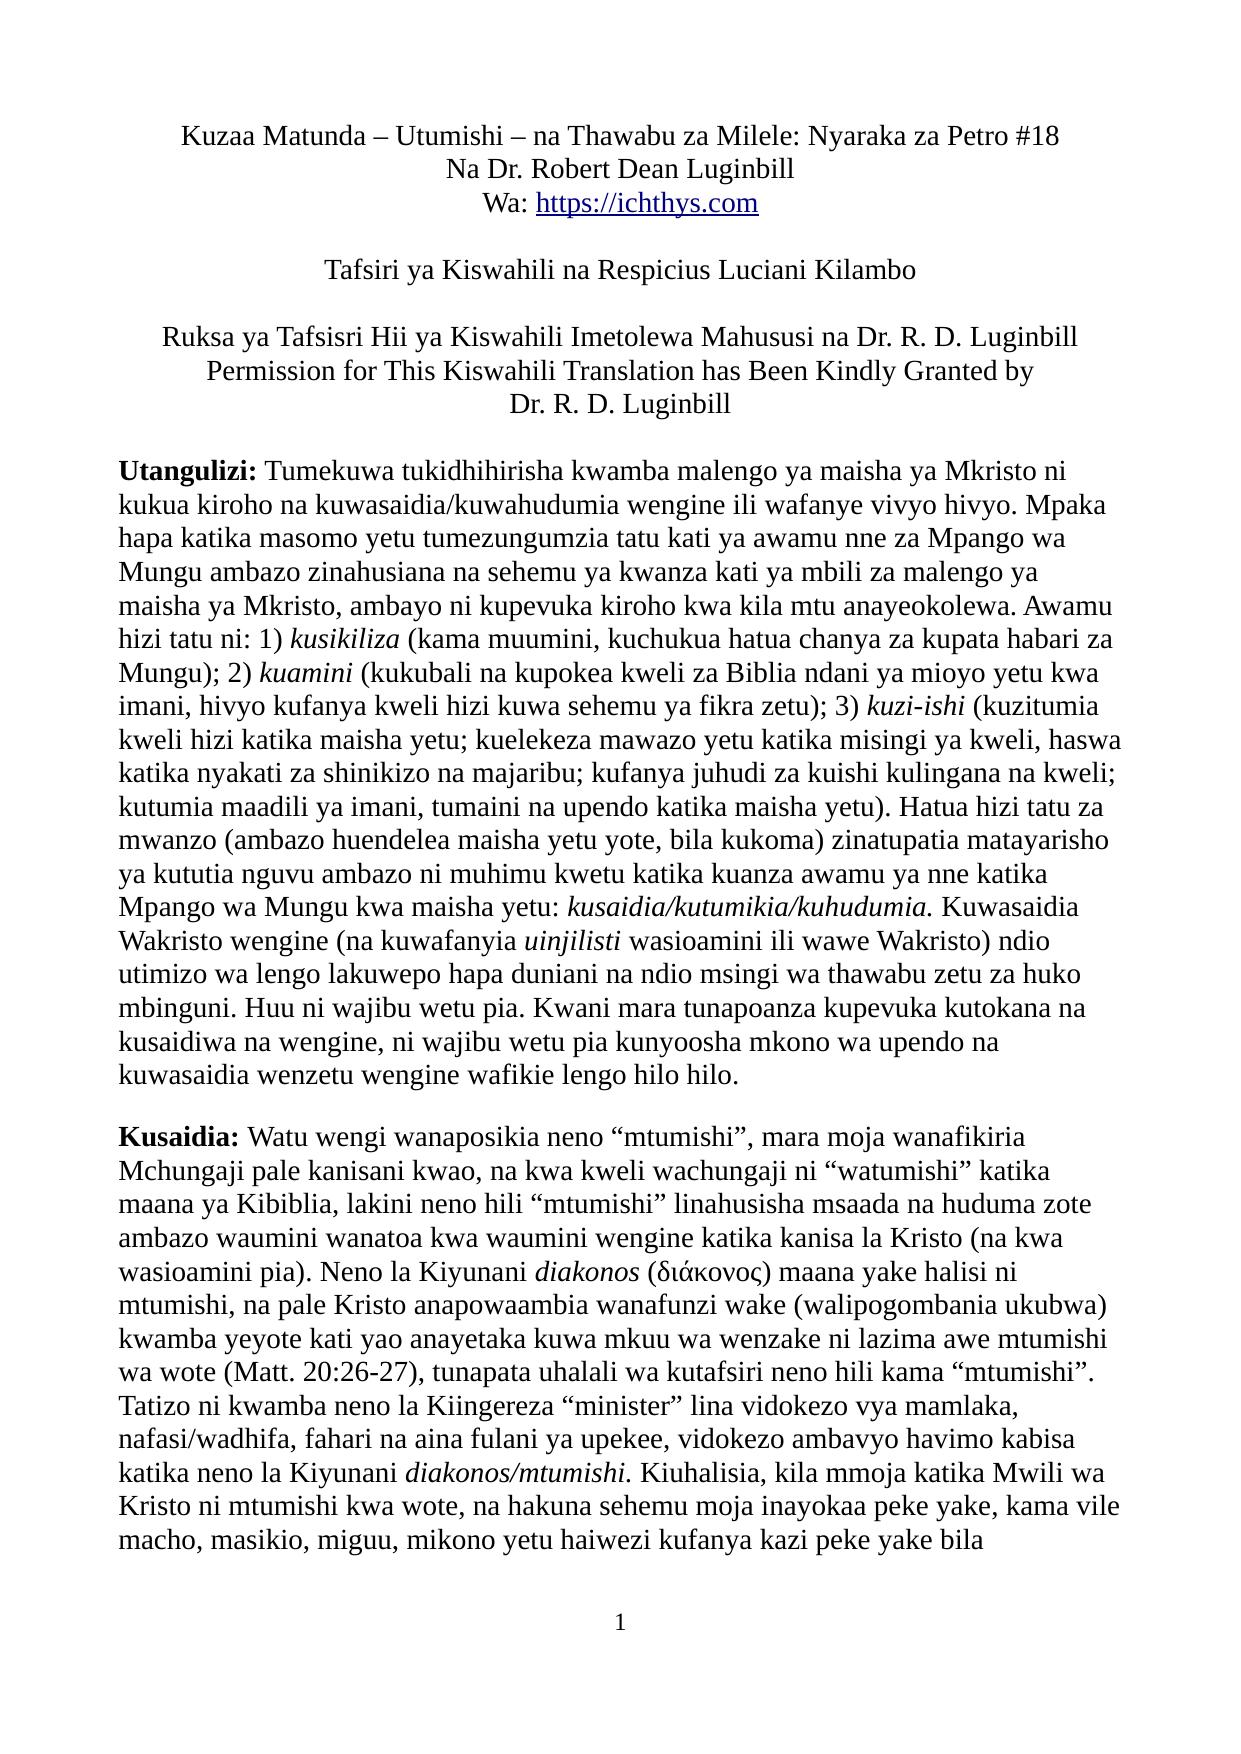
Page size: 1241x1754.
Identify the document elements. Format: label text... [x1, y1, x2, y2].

text Ruksa ya Tafsisri Hii ya Kiswahili Imetolewa Mahususi na Dr. R. D. Luginbill [118, 319, 1122, 353]
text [118, 1119, 1122, 1556]
text Dr. R. D. Luginbill [118, 386, 1122, 420]
text Kuzaa Matunda – Utumishi – na Thawabu za Milele: Nyaraka za Petro #18 [118, 118, 1122, 152]
text Na Dr. Robert Dean Luginbill [118, 152, 1122, 185]
text Wa: https://ichthys.com [118, 185, 1122, 219]
text Permission for This Kiswahili Translation has Been Kindly Granted by [118, 353, 1122, 386]
text Tafsiri ya Kiswahili na Respicius Luciani Kilambo [118, 252, 1122, 286]
text Utangulizi: Tumekuwa tukidhihirisha kwamba malengo ya maisha ya Mkristo ni kukua kiroho na kuwasaidia/kuwahudumia wengine ili wafanye vivyo hivyo. Mpaka hapa katika masomo yetu tumezungumzia tatu kati ya awamu nne za Mpango wa Mungu ambazo zinahusiana na sehemu ya kwanza kati ya mbili za malengo ya maisha ya Mkristo, ambayo ni kupevuka kiroho kwa kila mtu anayeokolewa. Awamu hizi tatu ni: 1) kusikiliza (kama muumini, kuchukua hatua chanya za kupata habari za Mungu); 2) kuamini (kukubali na kupokea kweli za Biblia ndani ya mioyo yetu kwa imani, hivyo kufanya kweli hizi kuwa sehemu ya fikra zetu); 3) kuzi-ishi (kuzitumia kweli hizi katika maisha yetu; kuelekeza mawazo yetu katika misingi ya kweli, haswa katika nyakati za shinikizo na majaribu; kufanya juhudi za kuishi kulingana na kweli; kutumia maadili ya imani, tumaini na upendo katika maisha yetu). Hatua hizi tatu za mwanzo (ambazo huendelea maisha yetu yote, bila kukoma) zinatupatia matayarisho ya kututia nguvu ambazo ni muhimu kwetu katika kuanza awamu ya nne katika Mpango wa Mungu kwa maisha yetu: kusaidia/kutumikia/kuhudumia. Kuwasaidia Wakristo wengine (na kuwafanyia uinjilisti wasioamini ili wawe Wakristo) ndio utimizo wa lengo lakuwepo hapa duniani na ndio msingi wa thawabu zetu za huko mbinguni. Huu ni wajibu wetu pia. Kwani mara tunapoanza kupevuka kutokana na kusaidiwa na wengine, ni wajibu wetu pia kunyoosha mkono wa upendo na kuwasaidia wenzetu wengine wafikie lengo hilo hilo. [118, 453, 1122, 1091]
